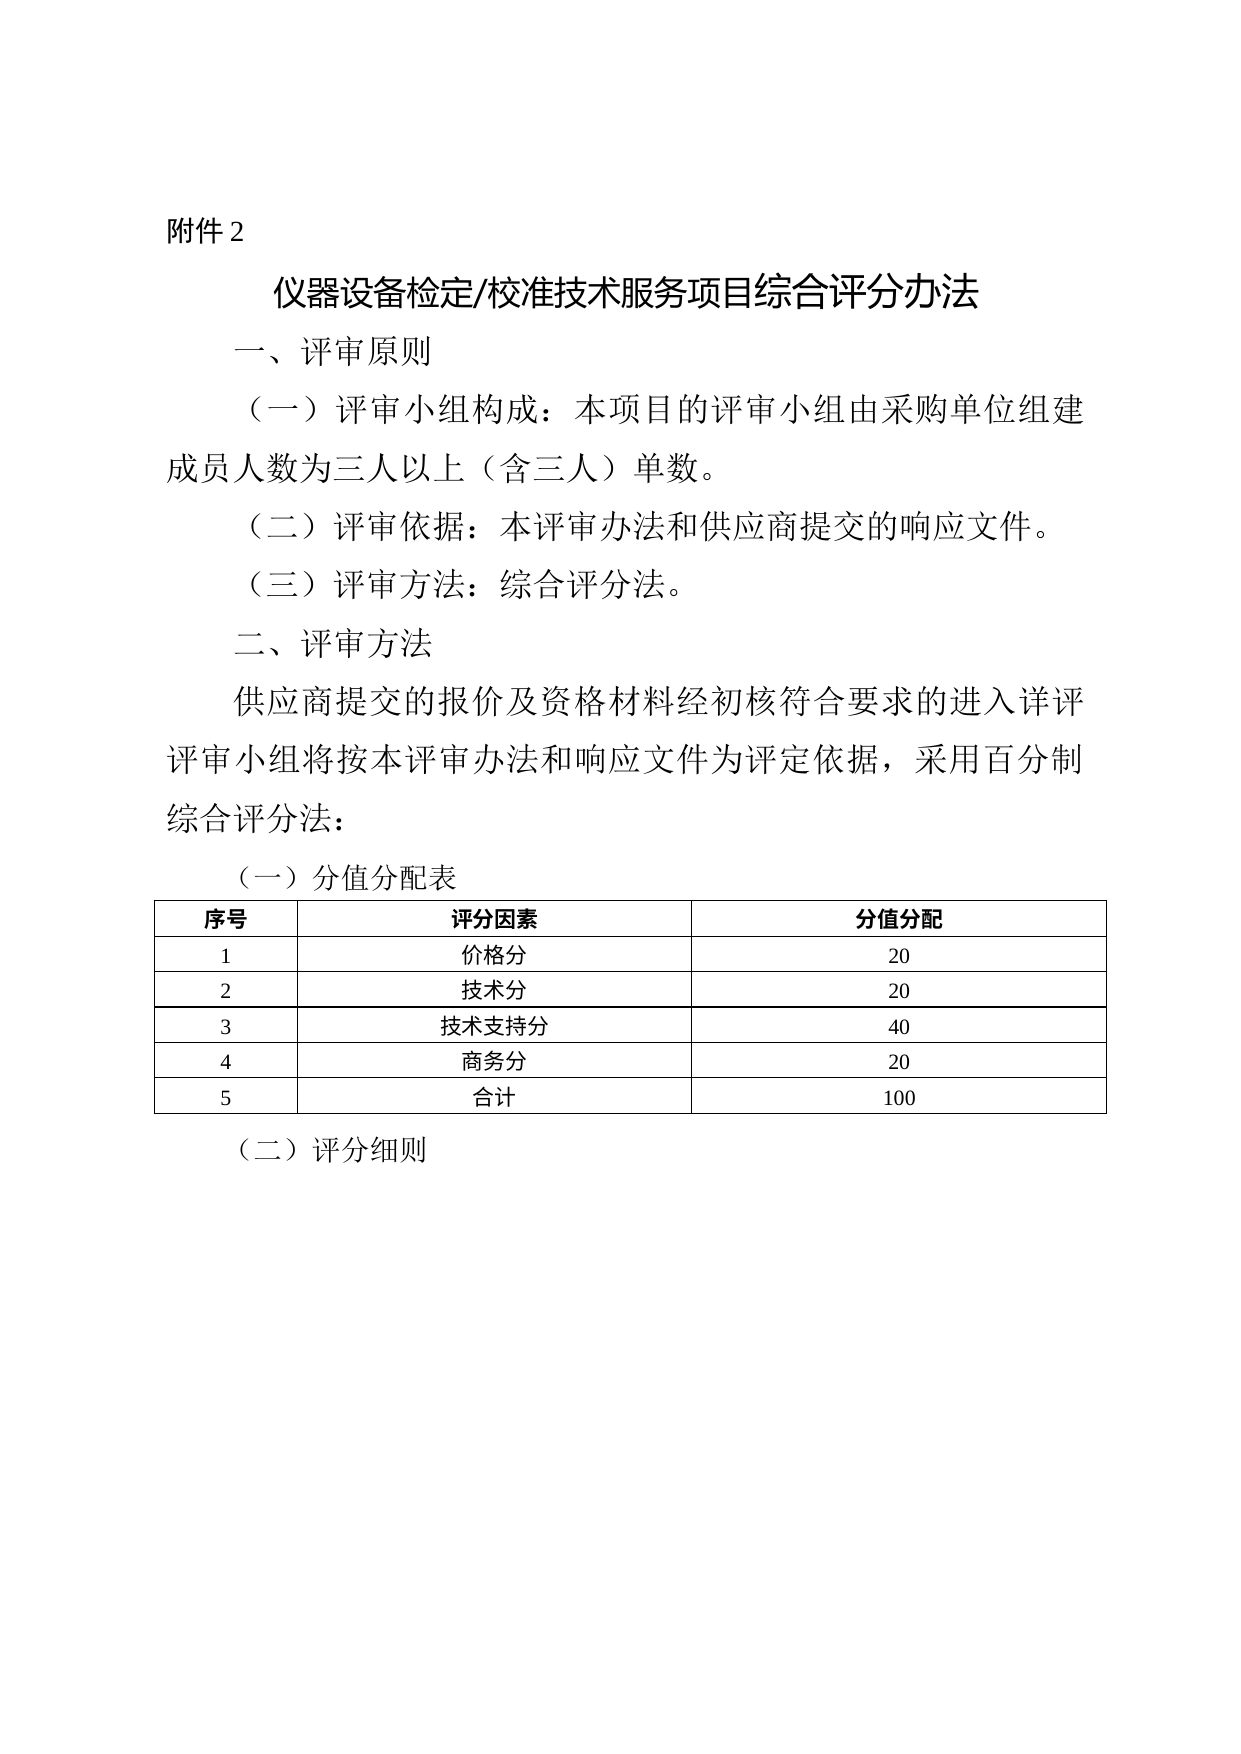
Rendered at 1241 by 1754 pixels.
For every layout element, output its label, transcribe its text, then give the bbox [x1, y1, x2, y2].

text （三）评审方法：综合评分法。 [165, 550, 1087, 608]
table_cell 商务分 [298, 1043, 691, 1077]
text 一、评审原则 [165, 317, 1087, 375]
table_header 分值分配 [692, 901, 1106, 936]
table_cell 20 [692, 937, 1106, 971]
table_cell 1 [155, 937, 297, 971]
table_cell 价格分 [298, 937, 691, 971]
table_cell 20 [692, 1043, 1106, 1077]
table_header 序号 [155, 901, 297, 936]
table_cell 3 [155, 1008, 297, 1042]
table_cell 5 [155, 1078, 297, 1113]
list 评分细则 [165, 1114, 1087, 1172]
table_cell 100 [692, 1078, 1106, 1113]
text 二、评审方法 [165, 608, 1087, 667]
table_cell 合计 [298, 1078, 691, 1113]
text 仪器设备检定/校准技术服务项目综合评分办法 [165, 254, 1087, 317]
text （二）评审依据：本评审办法和供应商提交的响应文件。 [165, 492, 1087, 550]
table_cell 技术分 [298, 972, 691, 1006]
text 附件2 [165, 192, 1087, 254]
text （一）分值分配表 [165, 842, 1087, 900]
table_cell 20 [692, 972, 1106, 1006]
table_cell 技术支持分 [298, 1008, 691, 1042]
table_cell 40 [692, 1008, 1106, 1042]
text 供应商提交的报价及资格材料经初核符合要求的进入详评，评审小组将按本评审办法和响应文件为评定依据，采用百分制综合评分法： [165, 667, 1087, 842]
table_header 评分因素 [298, 901, 691, 936]
table_cell 4 [155, 1043, 297, 1077]
text （一）评审小组构成：本项目的评审小组由采购单位组建，成员人数为三人以上（含三人）单数。 [165, 375, 1087, 492]
table_cell 2 [155, 972, 297, 1006]
